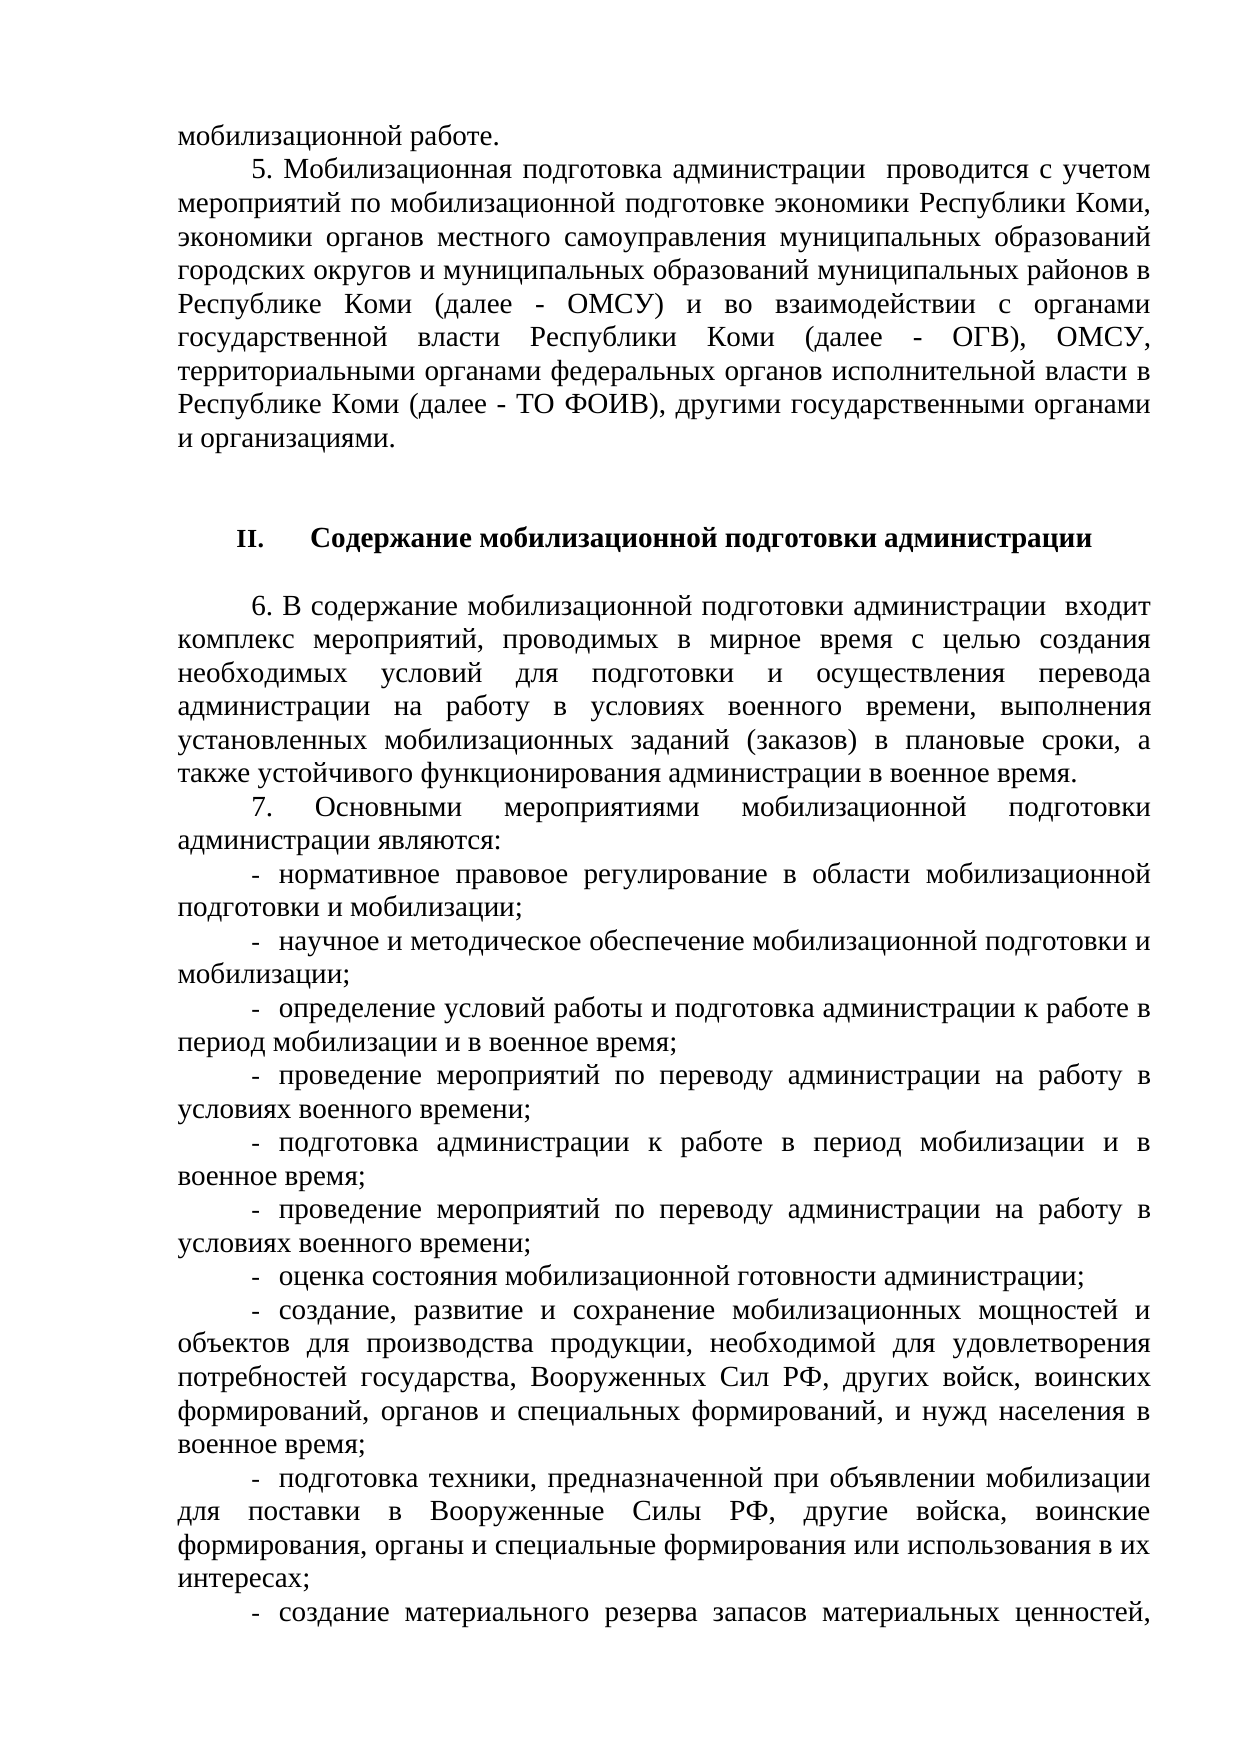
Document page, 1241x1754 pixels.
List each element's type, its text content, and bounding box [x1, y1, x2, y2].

list научное и методическое обеспечение мобилизационной подготовки и мобилизации; [177, 923, 1152, 990]
list подготовка техники, предназначенной при объявлении мобилизации для поставки в Вооруженные Силы РФ, другие войска, воинские формирования, органы и специальные формирования или использования в их интересах; [177, 1460, 1152, 1594]
list подготовка администрации к работе в период мобилизации и в военное время; [177, 1124, 1152, 1191]
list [177, 1594, 1152, 1627]
list определение условий работы и подготовка администрации к работе в период мобилизации и в военное время; [177, 990, 1152, 1057]
text 6. В содержание мобилизационной подготовки администрации входит комплекс мероприятий, проводимых в мирное время с целью создания необходимых условий для подготовки и осуществления перевода администрации на работу в условиях военного времени, выполнения установленных мобилизационных заданий (заказов) в плановые сроки, а также устойчивого функционирования администрации в военное время. [177, 588, 1152, 789]
list нормативное правовое регулирование в области мобилизационной подготовки и мобилизации; [177, 856, 1152, 923]
text 5. Мобилизационная подготовка администрации проводится с учетом мероприятий по мобилизационной подготовке экономики Республики Коми, экономики органов местного самоуправления муниципальных образований городских округов и муниципальных образований муниципальных районов в Республике Коми (далее - ОМСУ) и во взаимодействии с органами государственной власти Республики Коми (далее - ОГВ), ОМСУ, территориальными органами федеральных органов исполнительной власти в Республике Коми (далее - ТО ФОИВ), другими государственными органами и организациями. [177, 152, 1152, 453]
list создание, развитие и сохранение мобилизационных мощностей и объектов для производства продукции, необходимой для удовлетворения потребностей государства, Вооруженных Сил РФ, других войск, воинских формирований, органов и специальных формирований, и нужд населения в военное время; [177, 1292, 1152, 1460]
list проведение мероприятий по переводу администрации на работу в условиях военного времени; [177, 1057, 1152, 1124]
text 7. Основными мероприятиями мобилизационной подготовки администрации являются: [177, 789, 1152, 856]
list проведение мероприятий по переводу администрации на работу в условиях военного времени; [177, 1191, 1152, 1258]
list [177, 118, 1152, 152]
list Содержание мобилизационной подготовки администрации [177, 521, 1152, 554]
list оценка состояния мобилизационной готовности администрации; [177, 1258, 1152, 1292]
